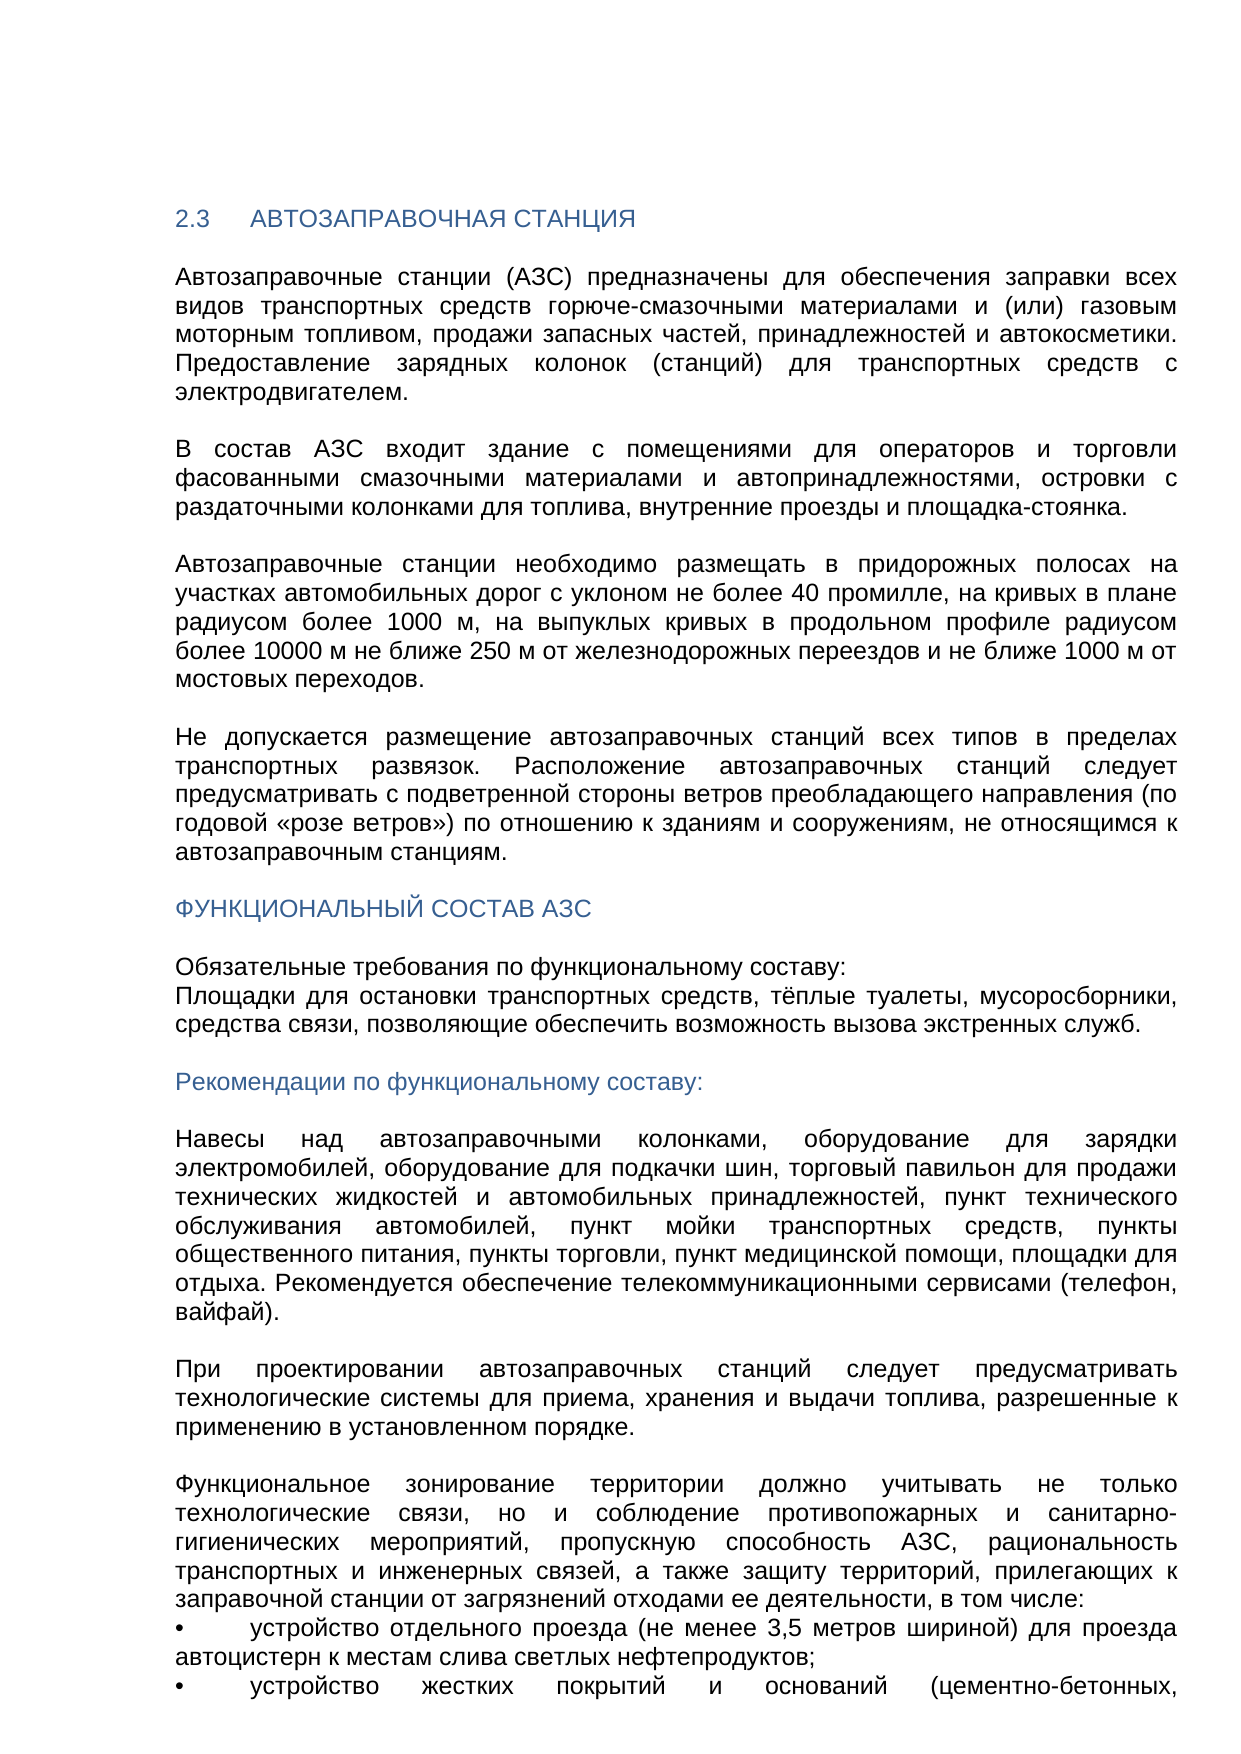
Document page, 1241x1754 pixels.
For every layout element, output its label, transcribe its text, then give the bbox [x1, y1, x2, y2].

text При проектировании автозаправочных станций следует предусматривать технологические системы для приема, хранения и выдачи топлива, разрешенные к применению в установленном порядке. [175, 1354, 1179, 1441]
text • устройство отдельного проезда (не менее 3,5 метров шириной) для проезда автоцистерн к местам слива светлых нефтепродуктов; [175, 1613, 1179, 1671]
text Функциональное зонирование территории должно учитывать не только технологические связи, но и соблюдение противопожарных и санитарно-гигиенических мероприятий, пропускную способность АЗС, рациональность транспортных и инженерных связей, а также защиту территорий, прилегающих к заправочной станции от загрязнений отходами ее деятельности, в том числе: [175, 1469, 1179, 1613]
text Рекомендации по функциональному составу: [175, 1067, 1179, 1096]
text ФУНКЦИОНАЛЬНЫЙ СОСТАВ АЗС [175, 894, 1179, 923]
text Площадки для остановки транспортных средств, тёплые туалеты, мусоросборники, средства связи, позволяющие обеспечить возможность вызова экстренных служб. [175, 981, 1179, 1038]
text Не допускается размещение автозаправочных станций всех типов в пределах транспортных развязок. Расположение автозаправочных станций следует предусматривать с подветренной стороны ветров преобладающего направления (по годовой «розе ветров») по отношению к зданиям и сооружениям, не относящимся к автозаправочным станциям. [175, 722, 1179, 866]
text Автозаправочные станции (АЗС) предназначены для обеспечения заправки всех видов транспортных средств горюче-смазочными материалами и (или) газовым моторным топливом, продажи запасных частей, принадлежностей и автокосметики. Предоставление зарядных колонок (станций) для транспортных средств с электродвигателем. [175, 262, 1179, 406]
text Навесы над автозаправочными колонками, оборудование для зарядки электромобилей, оборудование для подкачки шин, торговый павильон для продажи технических жидкостей и автомобильных принадлежностей, пункт технического обслуживания автомобилей, пункт мойки транспортных средств, пункты общественного питания, пункты торговли, пункт медицинской помощи, площадки для отдыха. Рекомендуется обеспечение телекоммуникационными сервисами (телефон, вайфай). [175, 1124, 1179, 1326]
text 2.3 АВТОЗАПРАВОЧНАЯ СТАНЦИЯ [175, 204, 1179, 233]
text В состав АЗС входит здание с помещениями для операторов и торговли фасованными смазочными материалами и автопринадлежностями, островки с раздаточными колонками для топлива, внутренние проезды и площадка-стоянка. [175, 434, 1179, 521]
text Обязательные требования по функциональному составу: [175, 952, 1179, 981]
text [175, 1671, 1179, 1699]
text Автозаправочные станции необходимо размещать в придорожных полосах на участках автомобильных дорог с уклоном не более 40 промилле, на кривых в плане радиусом более 1000 м, на выпуклых кривых в продольном профиле радиусом более 10000 м не ближе 250 м от железнодорожных переездов и не ближе 1000 м от мостовых переходов. [175, 549, 1179, 693]
